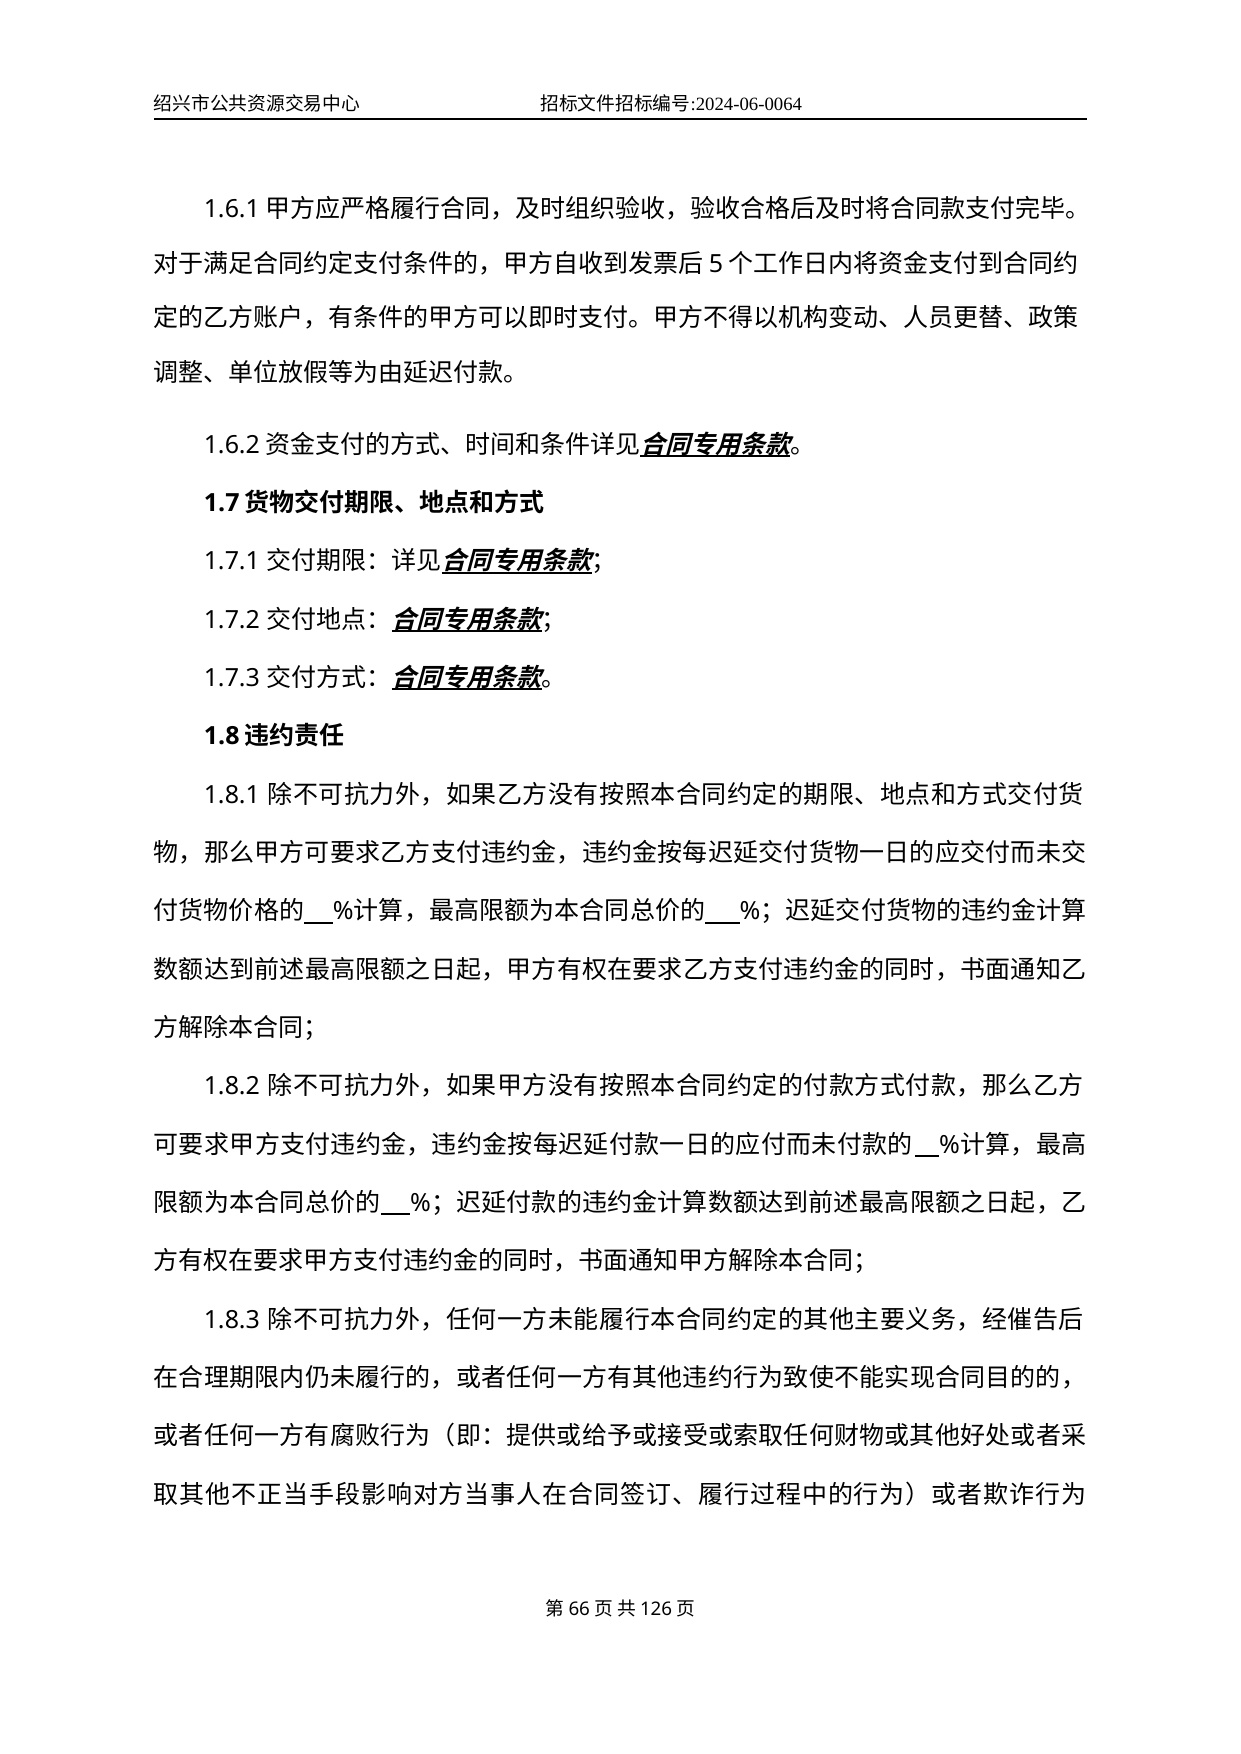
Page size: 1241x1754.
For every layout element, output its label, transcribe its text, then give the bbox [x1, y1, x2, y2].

text 1.8.1 除不可抗力外，如果乙方没有按照本合同约定的期限、地点和方式交付货物，那么甲方可要求乙方支付违约金，违约金按每迟延交付货物一日的应交付而未交付货物价格的 %计算，最高限额为本合同总价的 %；迟延交付货物的违约金计算数额达到前述最高限额之日起，甲方有权在要求乙方支付违约金的同时，书面通知乙方解除本合同； [153, 756, 1087, 1048]
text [153, 1281, 1087, 1515]
text 1.6.2资金支付的方式、时间和条件详见合同专用条款。 [153, 406, 1087, 465]
text 1.7.2 交付地点：合同专用条款； [153, 581, 1087, 640]
text 1.7.3 交付方式：合同专用条款。 [153, 640, 1087, 698]
text 1.6.1甲方应严格履行合同，及时组织验收，验收合格后及时将合同款支付完毕。对于满足合同约定支付条件的，甲方自收到发票后5个工作日内将资金支付到合同约定的乙方账户，有条件的甲方可以即时支付。甲方不得以机构变动、人员更替、政策调整、单位放假等为由延迟付款。 [153, 189, 1087, 388]
text 1.7.1 交付期限：详见合同专用条款； [153, 523, 1087, 581]
text 1.8.2 除不可抗力外，如果甲方没有按照本合同约定的付款方式付款，那么乙方可要求甲方支付违约金，违约金按每迟延付款一日的应付而未付款的 %计算，最高限额为本合同总价的 %；迟延付款的违约金计算数额达到前述最高限额之日起，乙方有权在要求甲方支付违约金的同时，书面通知甲方解除本合同； [153, 1048, 1087, 1281]
text 1.7货物交付期限、地点和方式 [153, 465, 1087, 523]
text 1.8违约责任 [153, 698, 1087, 756]
